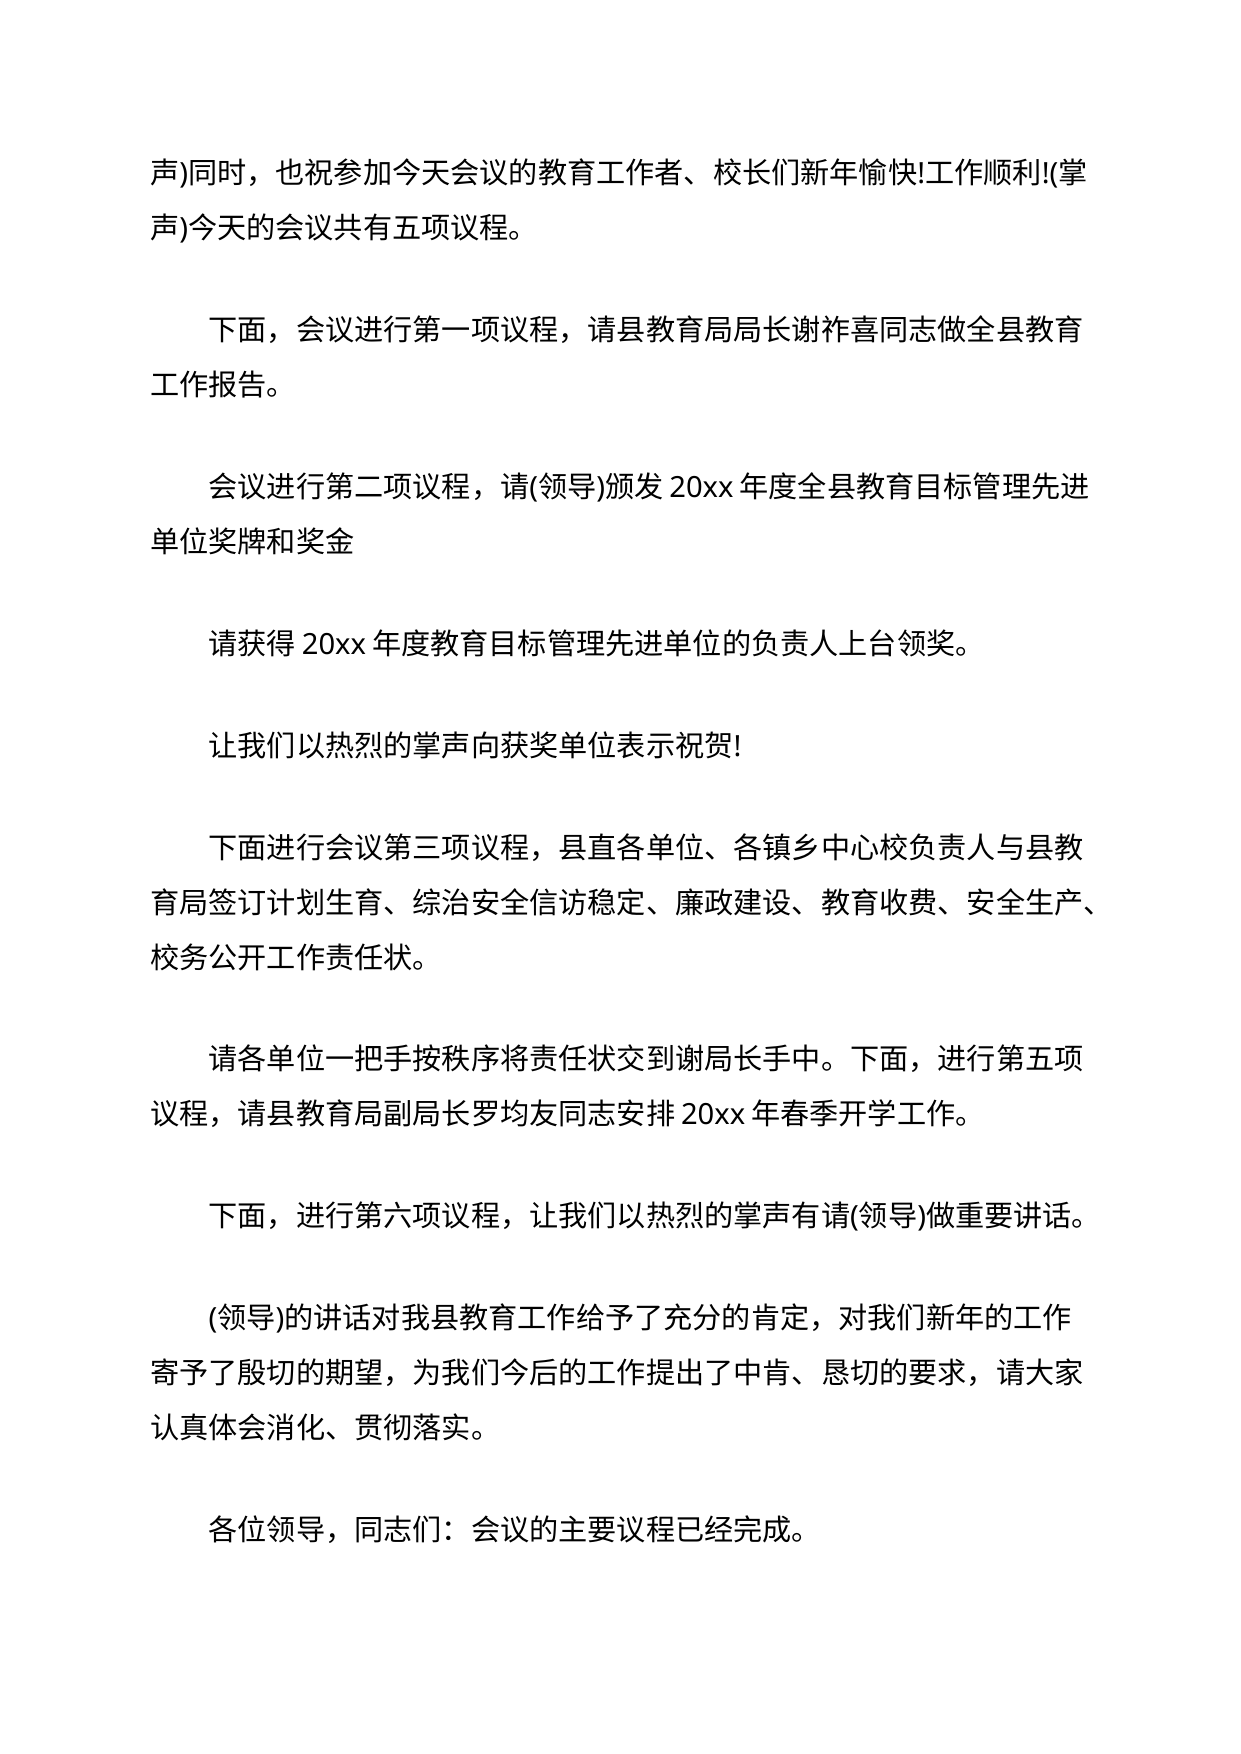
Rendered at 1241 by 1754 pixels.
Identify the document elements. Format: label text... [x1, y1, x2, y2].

text 请各单位一把手按秩序将责任状交到谢局长手中。下面，进行第五项议程，请县教育局副局长罗均友同志安排20xx年春季开学工作。 [150, 1036, 1090, 1133]
text 下面进行会议第三项议程，县直各单位、各镇乡中心校负责人与县教育局签订计划生育、综治安全信访稳定、廉政建设、教育收费、安全生产、校务公开工作责任状。 [150, 824, 1090, 976]
text 让我们以热烈的掌声向获奖单位表示祝贺! [150, 722, 1090, 765]
text 下面，会议进行第一项议程，请县教育局局长谢祚喜同志做全县教育工作报告。 [150, 307, 1090, 404]
text 会议进行第二项议程，请(领导)颁发20xx年度全县教育目标管理先进单位奖牌和奖金 [150, 464, 1090, 561]
text 各位领导，同志们：会议的主要议程已经完成。 [150, 1506, 1090, 1549]
text 下面，进行第六项议程，让我们以热烈的掌声有请(领导)做重要讲话。 [150, 1193, 1090, 1235]
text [150, 150, 1090, 247]
text 请获得20xx年度教育目标管理先进单位的负责人上台领奖。 [150, 620, 1090, 663]
text (领导)的讲话对我县教育工作给予了充分的肯定，对我们新年的工作寄予了殷切的期望，为我们今后的工作提出了中肯、恳切的要求，请大家认真体会消化、贯彻落实。 [150, 1295, 1090, 1447]
